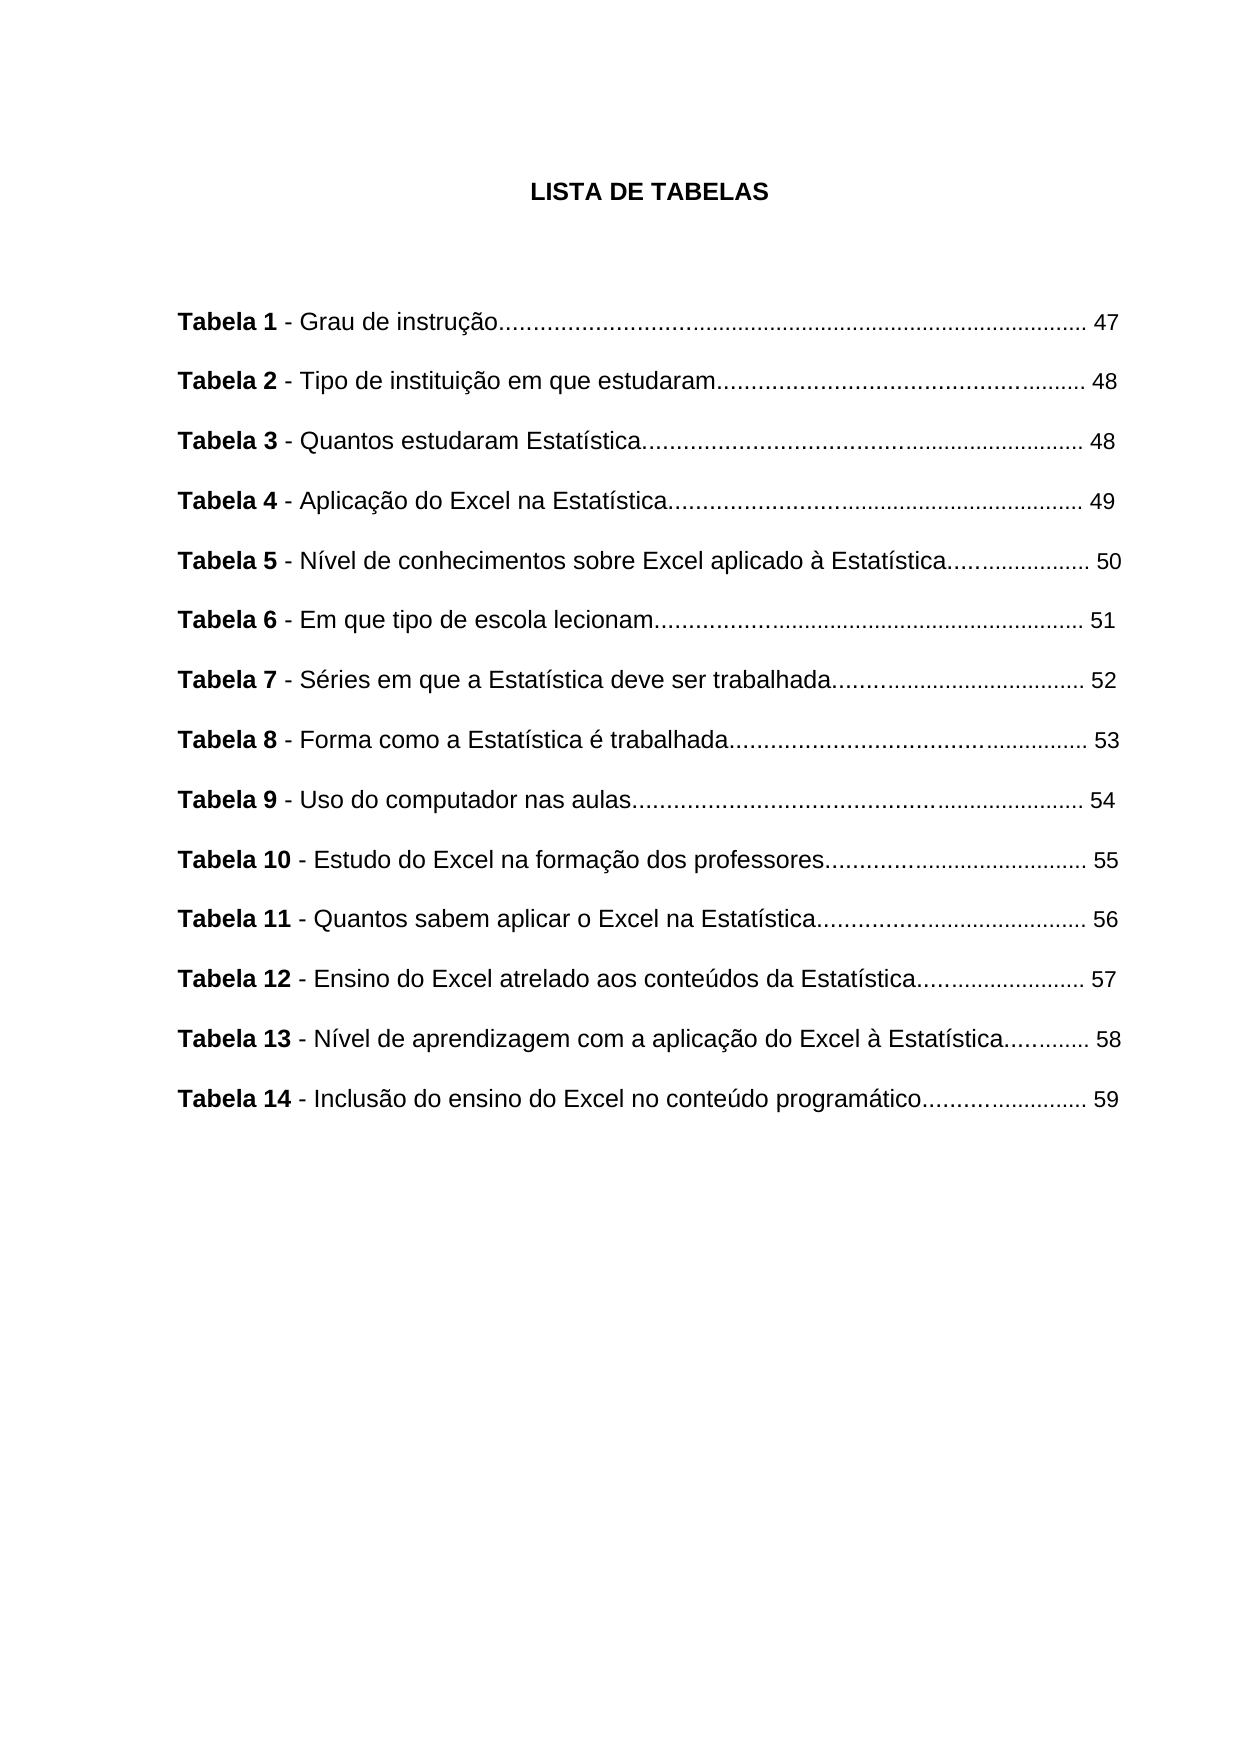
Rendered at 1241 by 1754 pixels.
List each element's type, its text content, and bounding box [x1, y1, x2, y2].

text LISTA DE TABELAS [177, 177, 1122, 206]
text Tabela 1 - Grau de instrução.......................................................................................... 47 [177, 307, 1122, 335]
text Tabela 12 - Ensino do Excel atrelado aos conteúdos da Estatística.......................... 57 [177, 964, 1122, 993]
text Tabela 8 - Forma como a Estatística é trabalhada..................................................... 53 [177, 725, 1122, 754]
text Tabela 7 - Séries em que a Estatística deve ser trabalhada....................................... 52 [177, 665, 1122, 694]
text Tabela 9 - Uso do computador nas aulas................................................................... 54 [177, 785, 1122, 814]
text Tabela 4 - Aplicação do Excel na Estatística............................................................... 49 [177, 486, 1122, 515]
text Tabela 13 - Nível de aprendizagem com a aplicação do Excel à Estatística............. 58 [177, 1024, 1122, 1053]
text Tabela 3 - Quantos estudaram Estatística.................................................................. 48 [177, 426, 1122, 455]
text Tabela 2 - Tipo de instituição em que estudaram...................................................... 48 [177, 366, 1122, 395]
text Tabela 10 - Estudo do Excel na formação dos professores........................................ 55 [177, 845, 1122, 873]
text Tabela 5 - Nível de conhecimentos sobre Excel aplicado à Estatística...................... 50 [177, 546, 1122, 574]
text Tabela 11 - Quantos sabem aplicar o Excel na Estatística......................................... 56 [177, 904, 1122, 933]
text Tabela 6 - Em que tipo de escola lecionam.................................................................. 51 [177, 606, 1122, 634]
text Tabela 14 - Inclusão do ensino do Excel no conteúdo programático......................... 59 [177, 1084, 1122, 1113]
